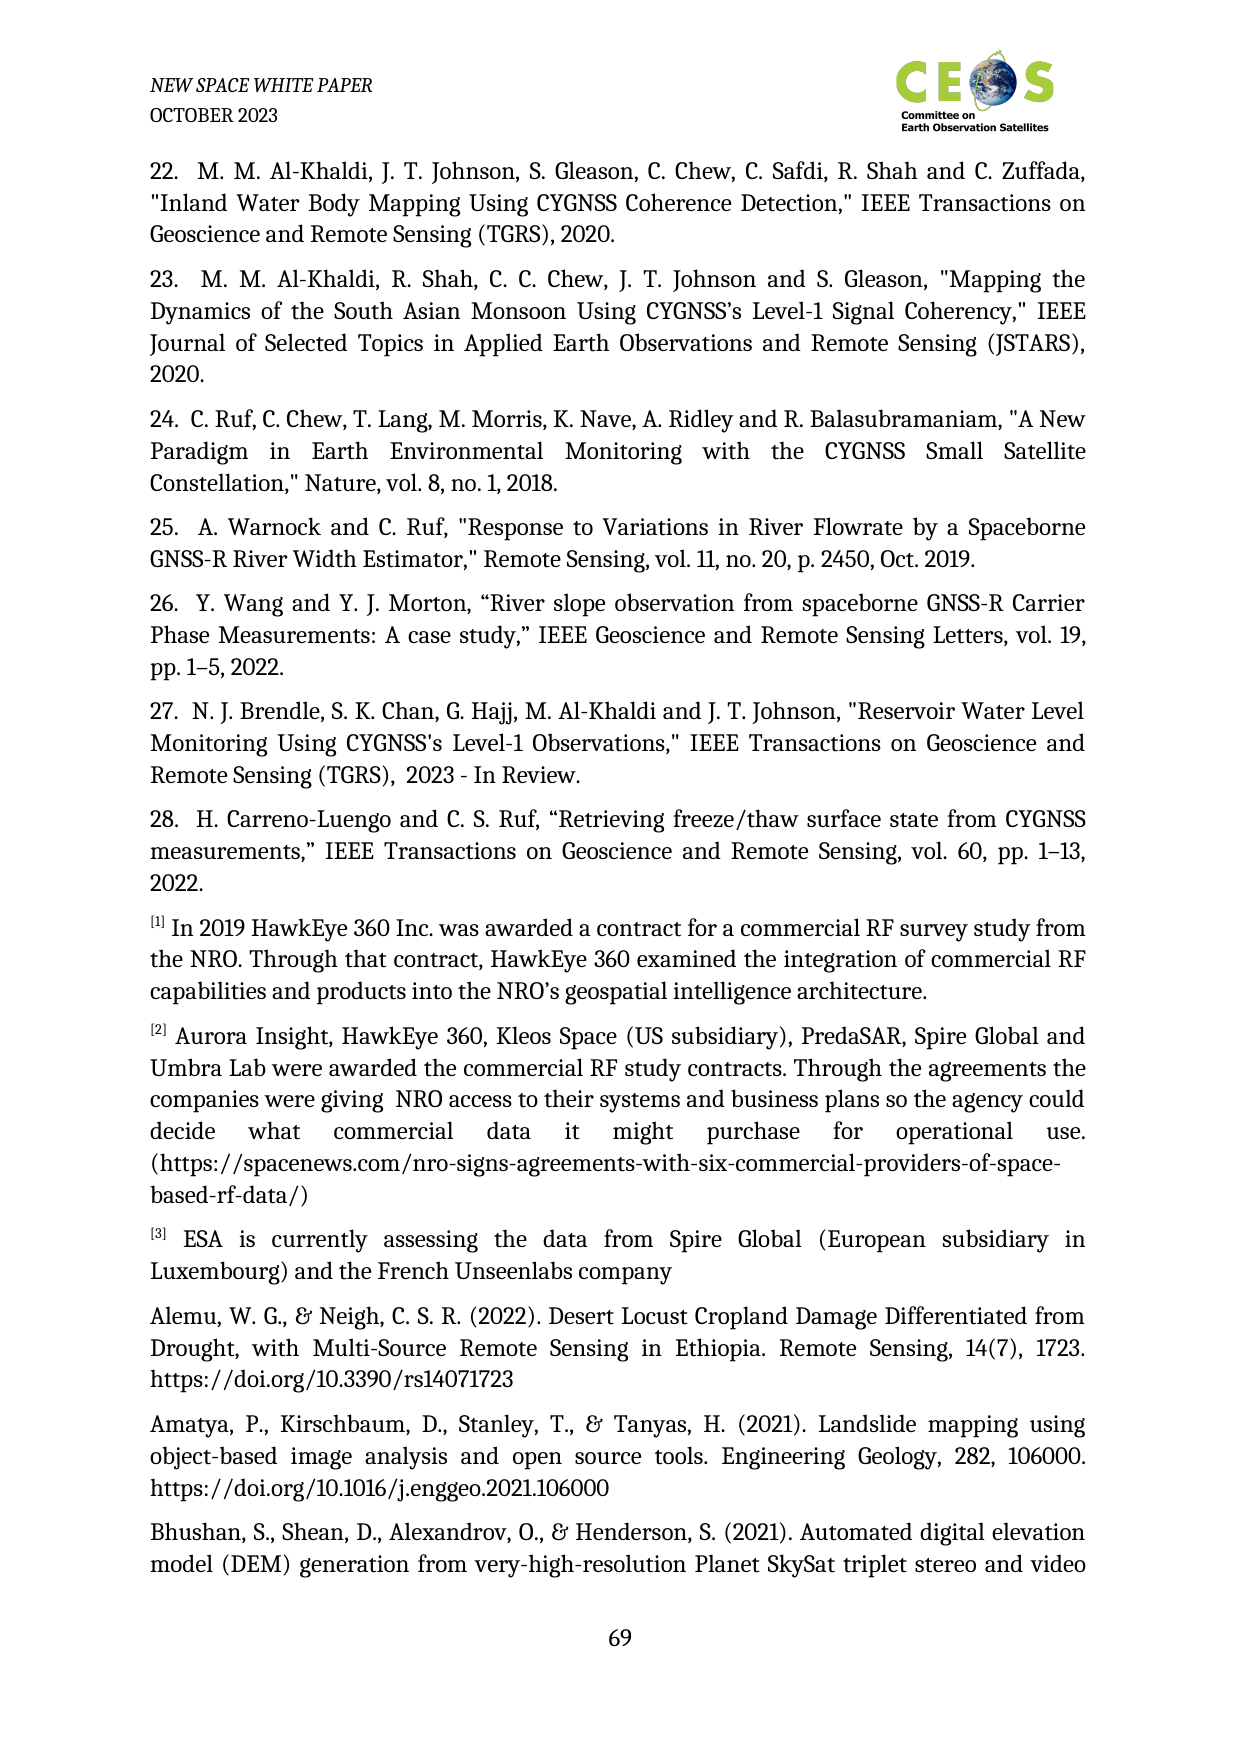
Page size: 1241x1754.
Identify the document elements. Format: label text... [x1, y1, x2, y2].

text 27. N. J. Brendle, S. K. Chan, G. Hajj, M. Al-Khaldi and J. T. Johnson, "Reservoir Water Level Monitoring Using CYGNSS's Level-1 Observations," IEEE Transactions on Geoscience and Remote Sensing (TGRS), 2023 - In Review. [150, 697, 1087, 790]
text 28. H. Carreno-Luengo and C. S. Ruf, “Retrieving freeze/thaw surface state from CYGNSS measurements,” IEEE Transactions on Geoscience and Remote Sensing, vol. 60, pp. 1–13, 2022. [150, 805, 1087, 898]
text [150, 1518, 1087, 1578]
text 26. Y. Wang and Y. J. Morton, “River slope observation from spaceborne GNSS-R Carrier Phase Measurements: A case study,” IEEE Geoscience and Remote Sensing Letters, vol. 19, pp. 1–5, 2022. [150, 589, 1087, 682]
text Alemu, W. G., & Neigh, C. S. R. (2022). Desert Locust Cropland Damage Differentiated from Drought, with Multi-Source Remote Sensing in Ethiopia. Remote Sensing, 14(7), 1723. https://doi.org/10.3390/rs14071723 [150, 1302, 1087, 1394]
text [1] In 2019 HawkEye 360 Inc. was awarded a contract for a commercial RF survey study from the NRO. Through that contract, HawkEye 360 examined the integration of commercial RF capabilities and products into the NRO’s geospatial intelligence architecture. [150, 913, 1087, 1006]
text 22. M. M. Al-Khaldi, J. T. Johnson, S. Gleason, C. Chew, C. Safdi, R. Shah and C. Zuffada, "Inland Water Body Mapping Using CYGNSS Coherence Detection," IEEE Transactions on Geoscience and Remote Sensing (TGRS), 2020. [150, 157, 1087, 249]
text 23. M. M. Al-Khaldi, R. Shah, C. C. Chew, J. T. Johnson and S. Gleason, "Mapping the Dynamics of the South Asian Monsoon Using CYGNSS’s Level-1 Signal Coherency," IEEE Journal of Selected Topics in Applied Earth Observations and Remote Sensing (JSTARS), 2020. [150, 265, 1087, 389]
text [2] Aurora Insight, HawkEye 360, Kleos Space (US subsidiary), PredaSAR, Spire Global and Umbra Lab were awarded the commercial RF study contracts. Through the agreements the companies were giving NRO access to their systems and business plans so the agency could decide what commercial data it might purchase for operational use. (https://spacenews.com/nro-signs-agreements-with-six-commercial-providers-of-space-based-rf-data/) [150, 1022, 1087, 1210]
picture [896, 50, 1054, 138]
text 25. A. Warnock and C. Ruf, "Response to Variations in River Flowrate by a Spaceborne GNSS-R River Width Estimator," Remote Sensing, vol. 11, no. 20, p. 2450, Oct. 2019. [150, 513, 1087, 573]
text 24. C. Ruf, C. Chew, T. Lang, M. Morris, K. Nave, A. Ridley and R. Balasubramaniam, "A New Paradigm in Earth Environmental Monitoring with the CYGNSS Small Satellite Constellation," Nature, vol. 8, no. 1, 2018. [150, 405, 1087, 497]
text [3] ESA is currently assessing the data from Spire Global (European subsidiary in Luxembourg) and the French Unseenlabs company [150, 1225, 1087, 1286]
text Amatya, P., Kirschbaum, D., Stanley, T., & Tanyas, H. (2021). Landslide mapping using object-based image analysis and open source tools. Engineering Geology, 282, 106000. https://doi.org/10.1016/j.enggeo.2021.106000 [150, 1410, 1087, 1502]
